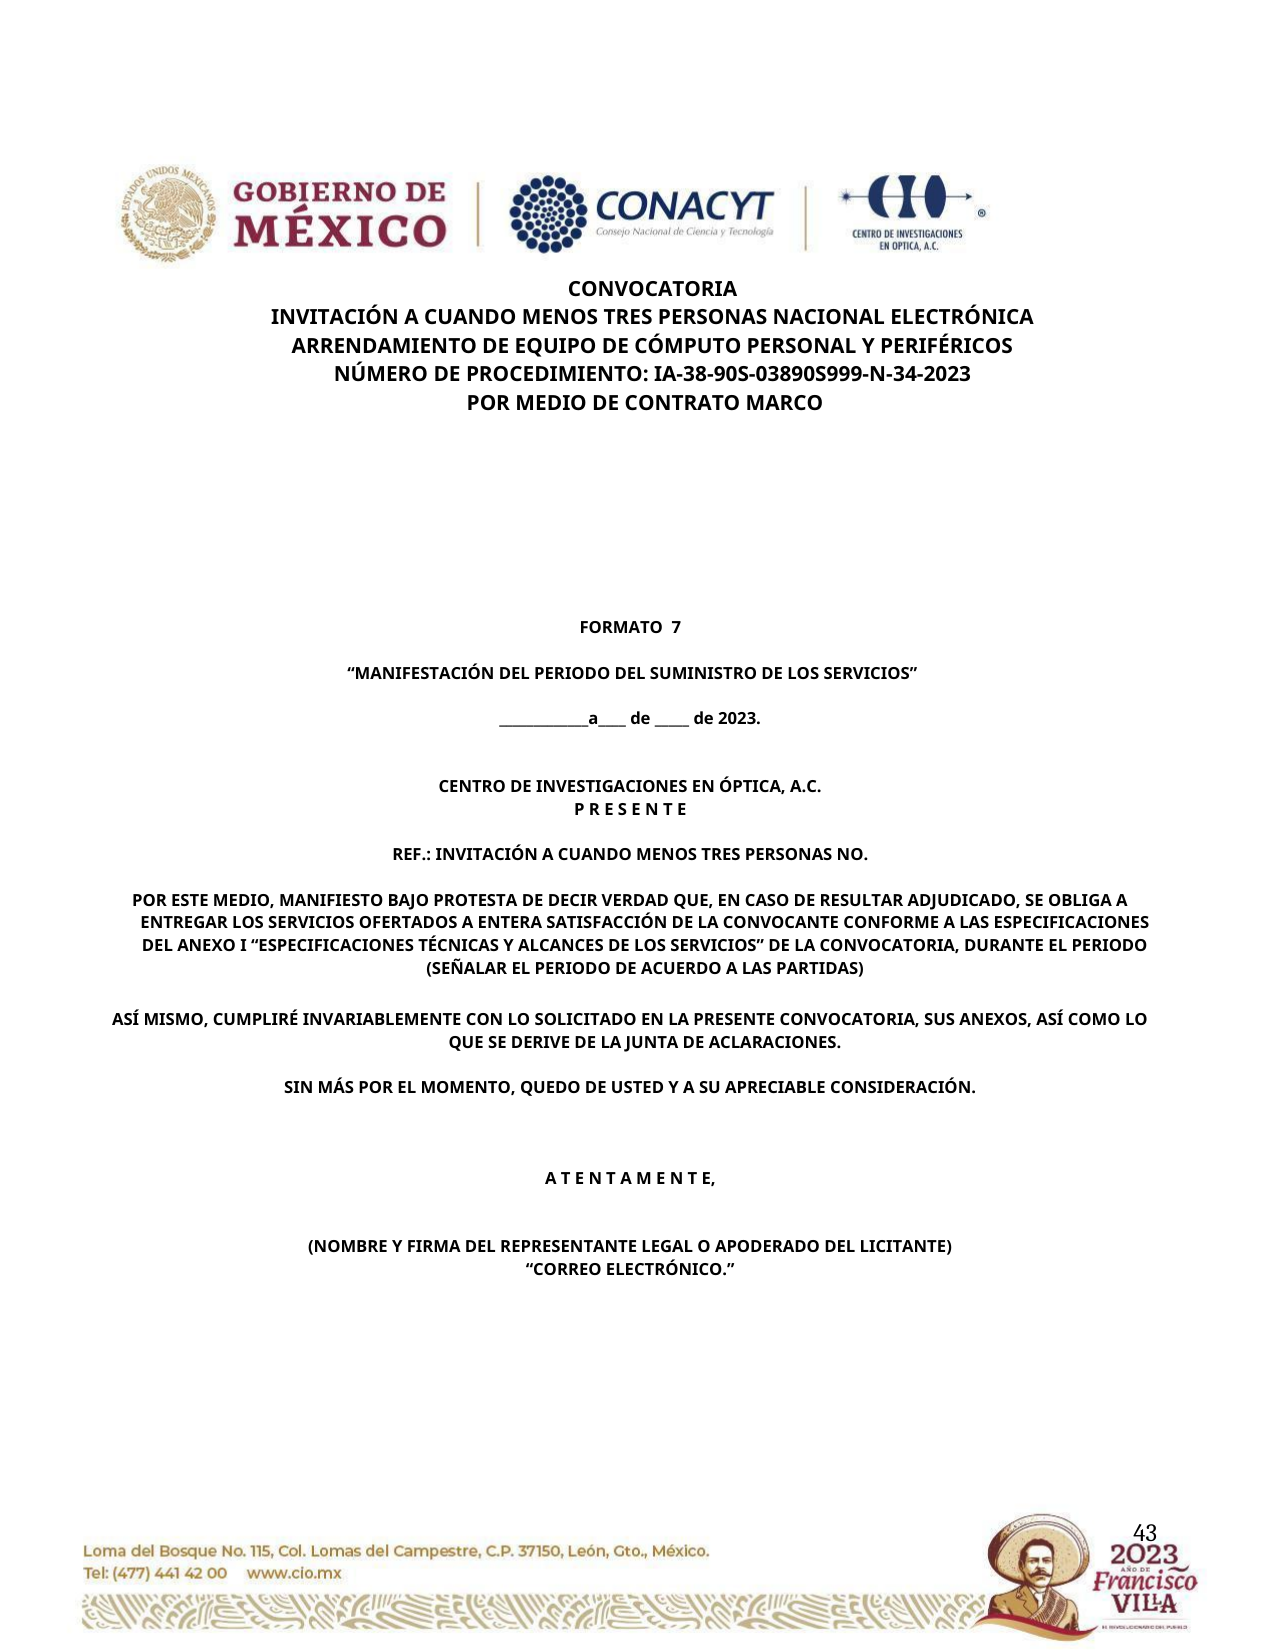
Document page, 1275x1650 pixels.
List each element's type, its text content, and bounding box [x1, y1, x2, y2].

picture [3, 60, 1275, 1650]
text A T E N T A M E N T E, [103, 1167, 1157, 1189]
text POR ESTE MEDIO, MANIFIESTO BAJO PROTESTA DE DECIR VERDAD QUE, EN CASO DE RESULTAR ADJUDICADO, SE OBLIGA A ENTREGAR LOS SERVICIOS OFERTADOS A ENTERA SATISFACCIÓN DE LA CONVOCANTE CONFORME A LAS ESPECIFICACIONES DEL ANEXO I “ESPECIFICACIONES TÉCNICAS Y ALCANCES DE LOS SERVICIOS” DE LA CONVOCATORIA, DURANTE EL PERIODO (SEÑALAR EL PERIODO DE ACUERDO A LAS PARTIDAS) [103, 888, 1157, 979]
text _____________a____ de _____ de 2023. [103, 707, 1157, 729]
text SIN MÁS POR EL MOMENTO, QUEDO DE USTED Y A SU APRECIABLE CONSIDERACIÓN. [103, 1076, 1157, 1099]
text FORMATO 7 [103, 616, 1157, 638]
text REF.: INVITACIÓN A CUANDO MENOS TRES PERSONAS NO. [103, 843, 1157, 866]
text “CORREO ELECTRÓNICO.” [103, 1258, 1157, 1280]
text “MANIFESTACIÓN DEL PERIODO DEL SUMINISTRO DE LOS SERVICIOS” [103, 661, 1157, 684]
text CENTRO DE INVESTIGACIONES EN ÓPTICA, A.C. [103, 775, 1157, 797]
text ASÍ MISMO, CUMPLIRÉ INVARIABLEMENTE CON LO SOLICITADO EN LA PRESENTE CONVOCATORIA, SUS ANEXOS, ASÍ COMO LO QUE SE DERIVE DE LA JUNTA DE ACLARACIONES. [103, 1008, 1157, 1053]
text (NOMBRE Y FIRMA DEL REPRESENTANTE LEGAL O APODERADO DEL LICITANTE) [103, 1235, 1157, 1258]
text P R E S E N T E [103, 797, 1157, 820]
